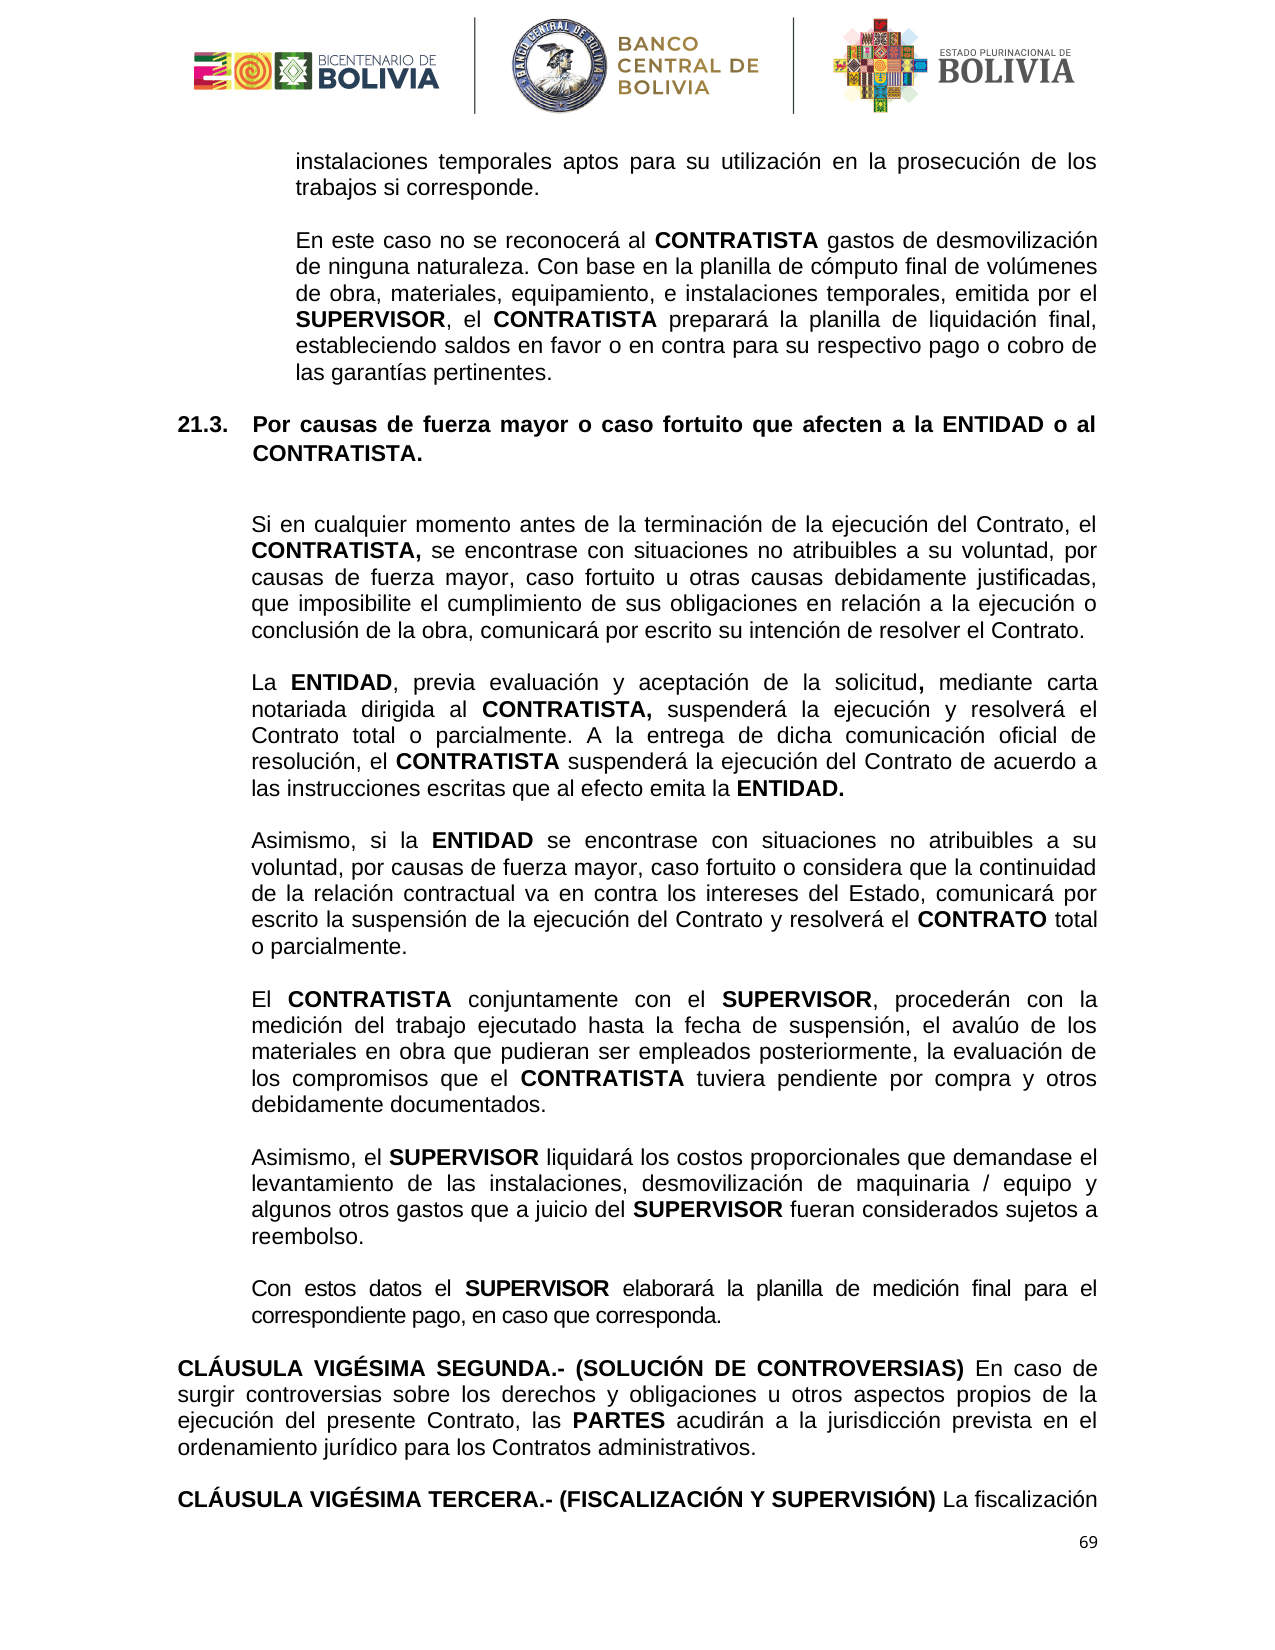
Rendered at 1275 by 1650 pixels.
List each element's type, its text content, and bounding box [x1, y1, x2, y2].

text CLÁUSULA VIGÉSIMA SEGUNDA.- (SOLUCIÓN DE CONTROVERSIAS) En caso de surgir controversias sobre los derechos y obligaciones u otros aspectos propios de la ejecución del presente Contrato, las PARTES acudirán a la jurisdicción prevista en el ordenamiento jurídico para los Contratos administrativos. [177, 1354, 1098, 1460]
text Asimismo, el SUPERVISOR liquidará los costos proporcionales que demandase el levantamiento de las instalaciones, desmovilización de maquinaria / equipo y algunos otros gastos que a juicio del SUPERVISOR fueran considerados sujetos a reembolso. [251, 1144, 1098, 1249]
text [177, 1486, 1098, 1513]
text Si en cualquier momento antes de la terminación de la ejecución del Contrato, el CONTRATISTA, se encontrase con situaciones no atribuibles a su voluntad, por causas de fuerza mayor, caso fortuito u otras causas debidamente justificadas, que imposibilite el cumplimiento de sus obligaciones en relación a la ejecución o conclusión de la obra, comunicará por escrito su intención de resolver el Contrato. [251, 511, 1098, 643]
text En este caso no se reconocerá al CONTRATISTA gastos de desmovilización de ninguna naturaleza. Con base en la planilla de cómputo final de volúmenes de obra, materiales, equipamiento, e instalaciones temporales, emitida por el SUPERVISOR, el CONTRATISTA preparará la planilla de liquidación final, estableciendo saldos en favor o en contra para su respectivo pago o cobro de las garantías pertinentes. [295, 227, 1098, 385]
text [295, 148, 1098, 200]
list Por causas de fuerza mayor o caso fortuito que afecten a la ENTIDAD o al CONTRATISTA. [177, 411, 1098, 466]
text El CONTRATISTA conjuntamente con el SUPERVISOR, procederán con la medición del trabajo ejecutado hasta la fecha de suspensión, el avalúo de los materiales en obra que pudieran ser empleados posteriormente, la evaluación de los compromisos que el CONTRATISTA tuviera pendiente por compra y otros debidamente documentados. [251, 986, 1098, 1117]
text La ENTIDAD, previa evaluación y aceptación de la solicitud, mediante carta notariada dirigida al CONTRATISTA, suspenderá la ejecución y resolverá el Contrato total o parcialmente. A la entrega de dicha comunicación oficial de resolución, el CONTRATISTA suspenderá la ejecución del Contrato de acuerdo a las instrucciones escritas que al efecto emita la ENTIDAD. [251, 669, 1098, 801]
text Con estos datos el SUPERVISOR elaborará la planilla de medición final para el correspondiente pago, en caso que corresponda. [251, 1275, 1098, 1328]
text Asimismo, si la ENTIDAD se encontrase con situaciones no atribuibles a su voluntad, por causas de fuerza mayor, caso fortuito o considera que la continuidad de la relación contractual va en contra los intereses del Estado, comunicará por escrito la suspensión de la ejecución del Contrato y resolverá el CONTRATO total o parcialmente. [251, 827, 1098, 959]
picture [0, 1, 1272, 117]
